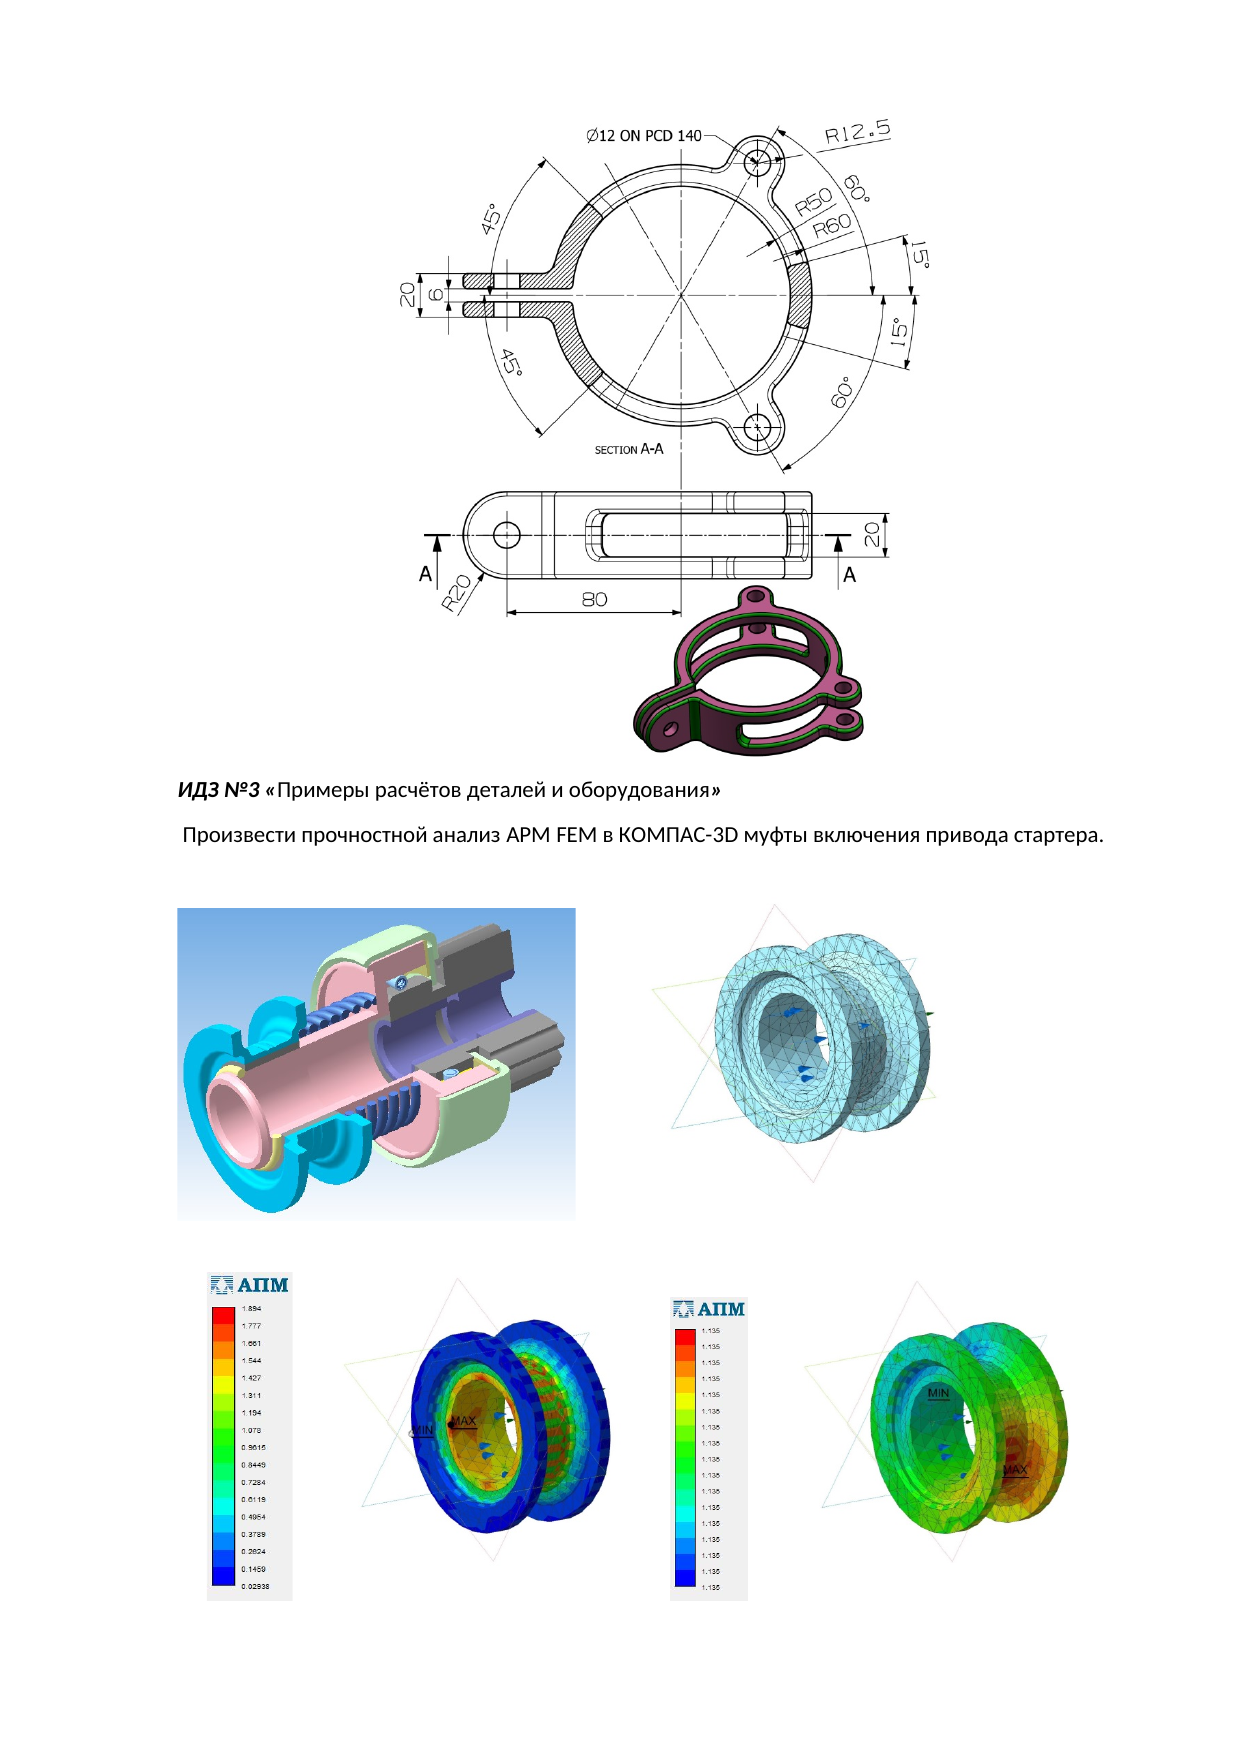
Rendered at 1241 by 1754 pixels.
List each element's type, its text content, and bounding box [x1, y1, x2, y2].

picture [670, 1297, 748, 1601]
picture [177, 908, 576, 1221]
picture [596, 864, 998, 1221]
picture [206, 1237, 665, 1601]
picture [753, 1240, 1122, 1601]
text ИДЗ №3 «Примеры расчётов деталей и оборудования» [177, 775, 1152, 803]
text Произвести прочностной анализ APM FEM в КОМПАС-3D муфты включения привода стартера. [177, 820, 1152, 848]
picture [399, 118, 930, 759]
